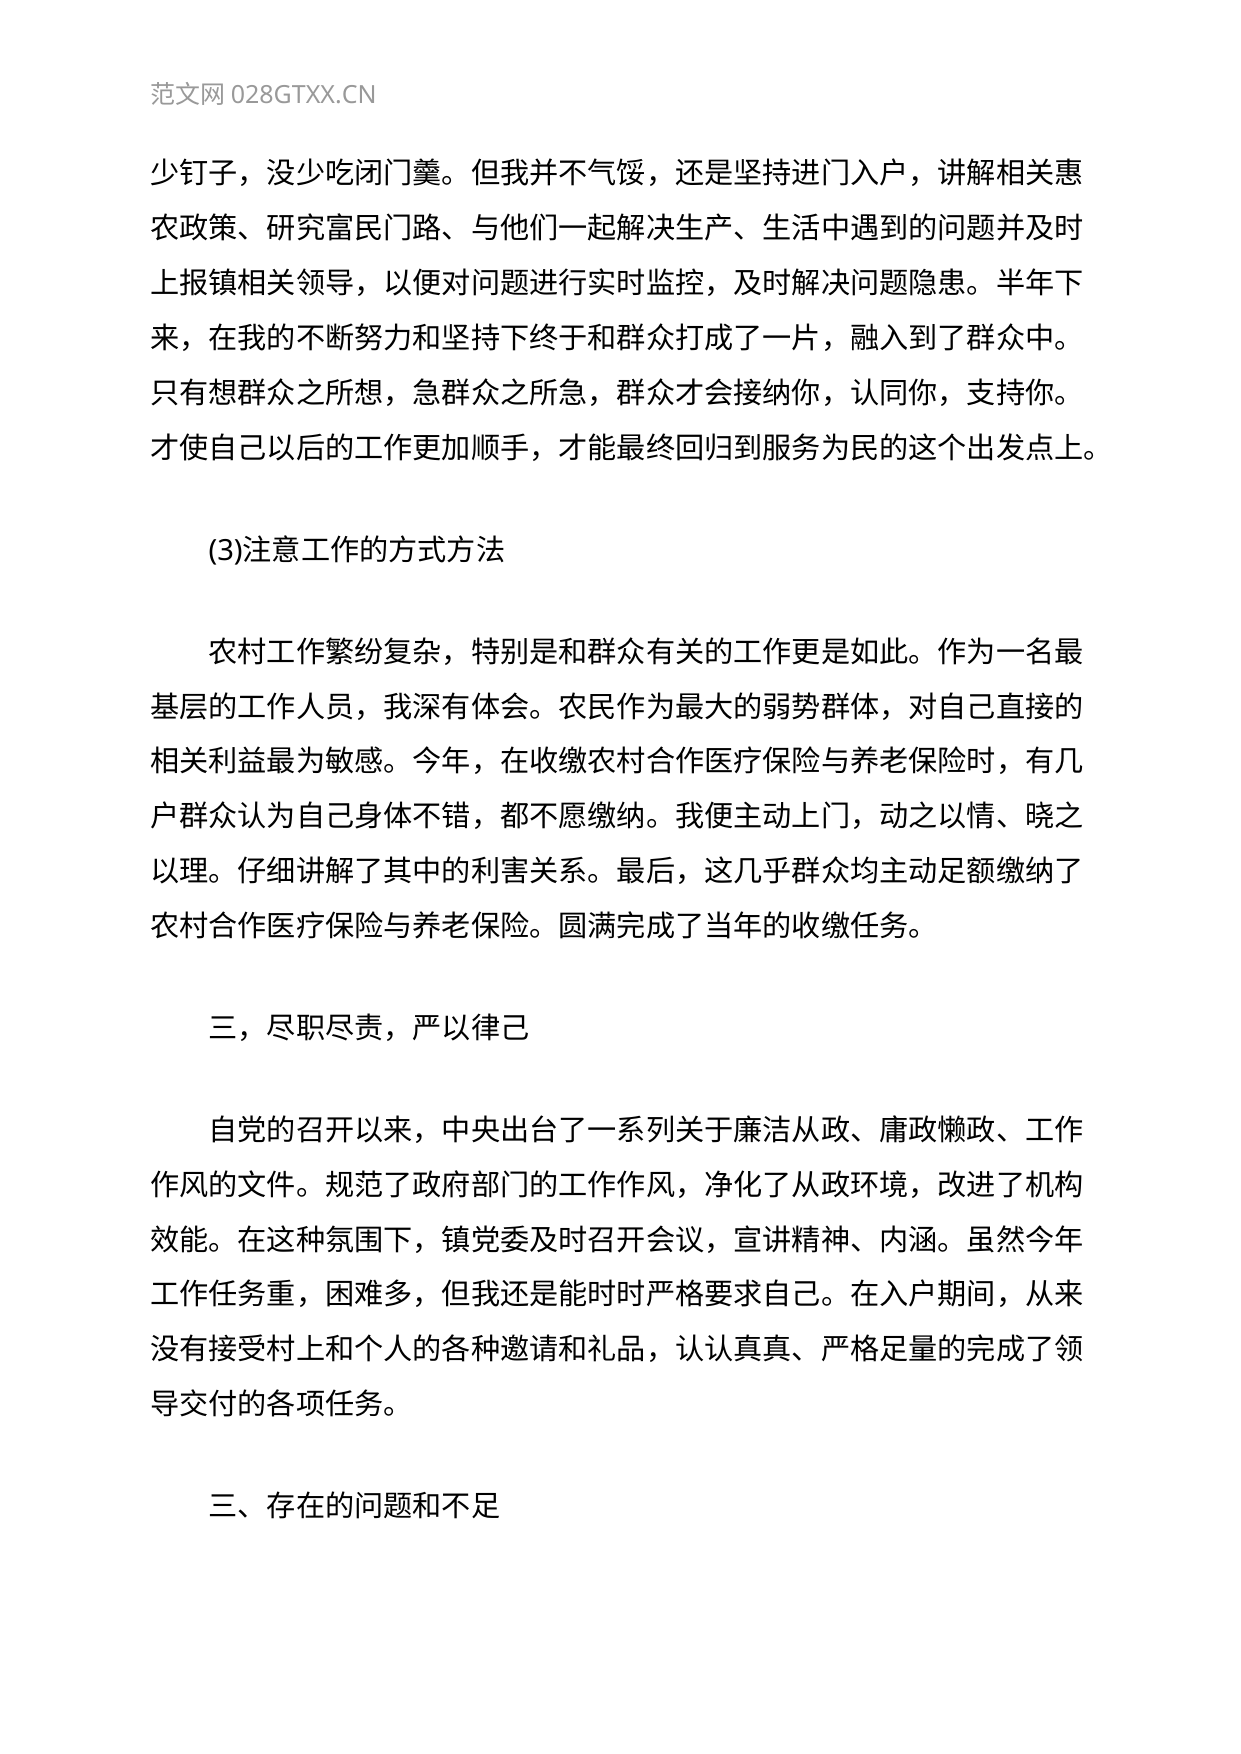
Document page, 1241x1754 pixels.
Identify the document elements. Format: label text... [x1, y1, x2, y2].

text 农村工作繁纷复杂，特别是和群众有关的工作更是如此。作为一名最基层的工作人员，我深有体会。农民作为最大的弱势群体，对自己直接的相关利益最为敏感。今年，在收缴农村合作医疗保险与养老保险时，有几户群众认为自己身体不错，都不愿缴纳。我便主动上门，动之以情、晓之以理。仔细讲解了其中的利害关系。最后，这几乎群众均主动足额缴纳了农村合作医疗保险与养老保险。圆满完成了当年的收缴任务。 [150, 628, 1090, 945]
text 三、存在的问题和不足 [150, 1482, 1090, 1525]
text 自党的召开以来，中央出台了一系列关于廉洁从政、庸政懒政、工作作风的文件。规范了政府部门的工作作风，净化了从政环境，改进了机构效能。在这种氛围下，镇党委及时召开会议，宣讲精神、内涵。虽然今年工作任务重，困难多，但我还是能时时严格要求自己。在入户期间，从来没有接受村上和个人的各种邀请和礼品，认认真真、严格足量的完成了领导交付的各项任务。 [150, 1106, 1090, 1423]
text 三，尽职尽责，严以律己 [150, 1004, 1090, 1047]
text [150, 150, 1090, 467]
text (3)注意工作的方式方法 [150, 526, 1090, 569]
